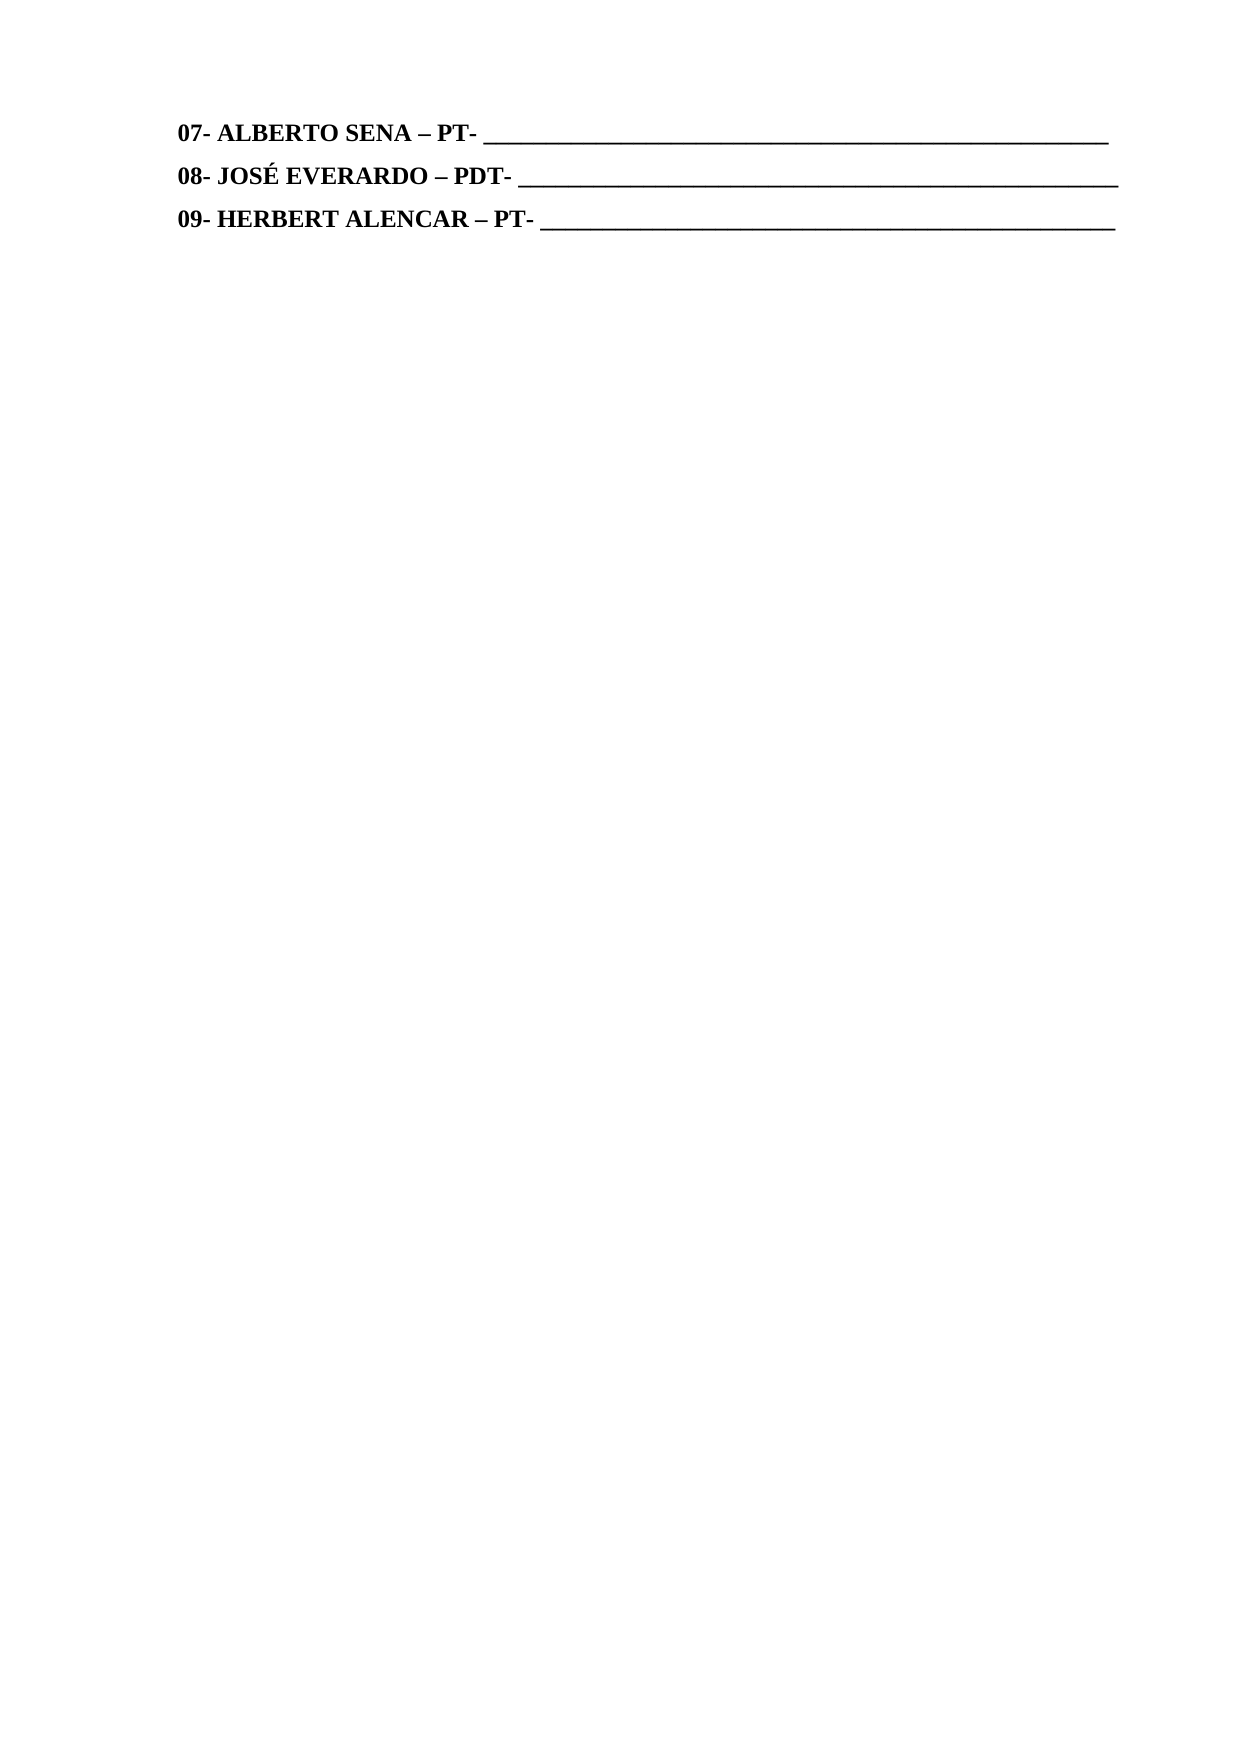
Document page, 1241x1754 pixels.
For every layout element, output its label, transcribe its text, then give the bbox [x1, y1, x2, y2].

text 07- ALBERTO SENA – PT- __________________________________________________ [177, 118, 1122, 147]
text 09- HERBERT ALENCAR – PT- ______________________________________________ [177, 204, 1122, 233]
text 08- JOSÉ EVERARDO – PDT- ________________________________________________ [177, 161, 1122, 190]
